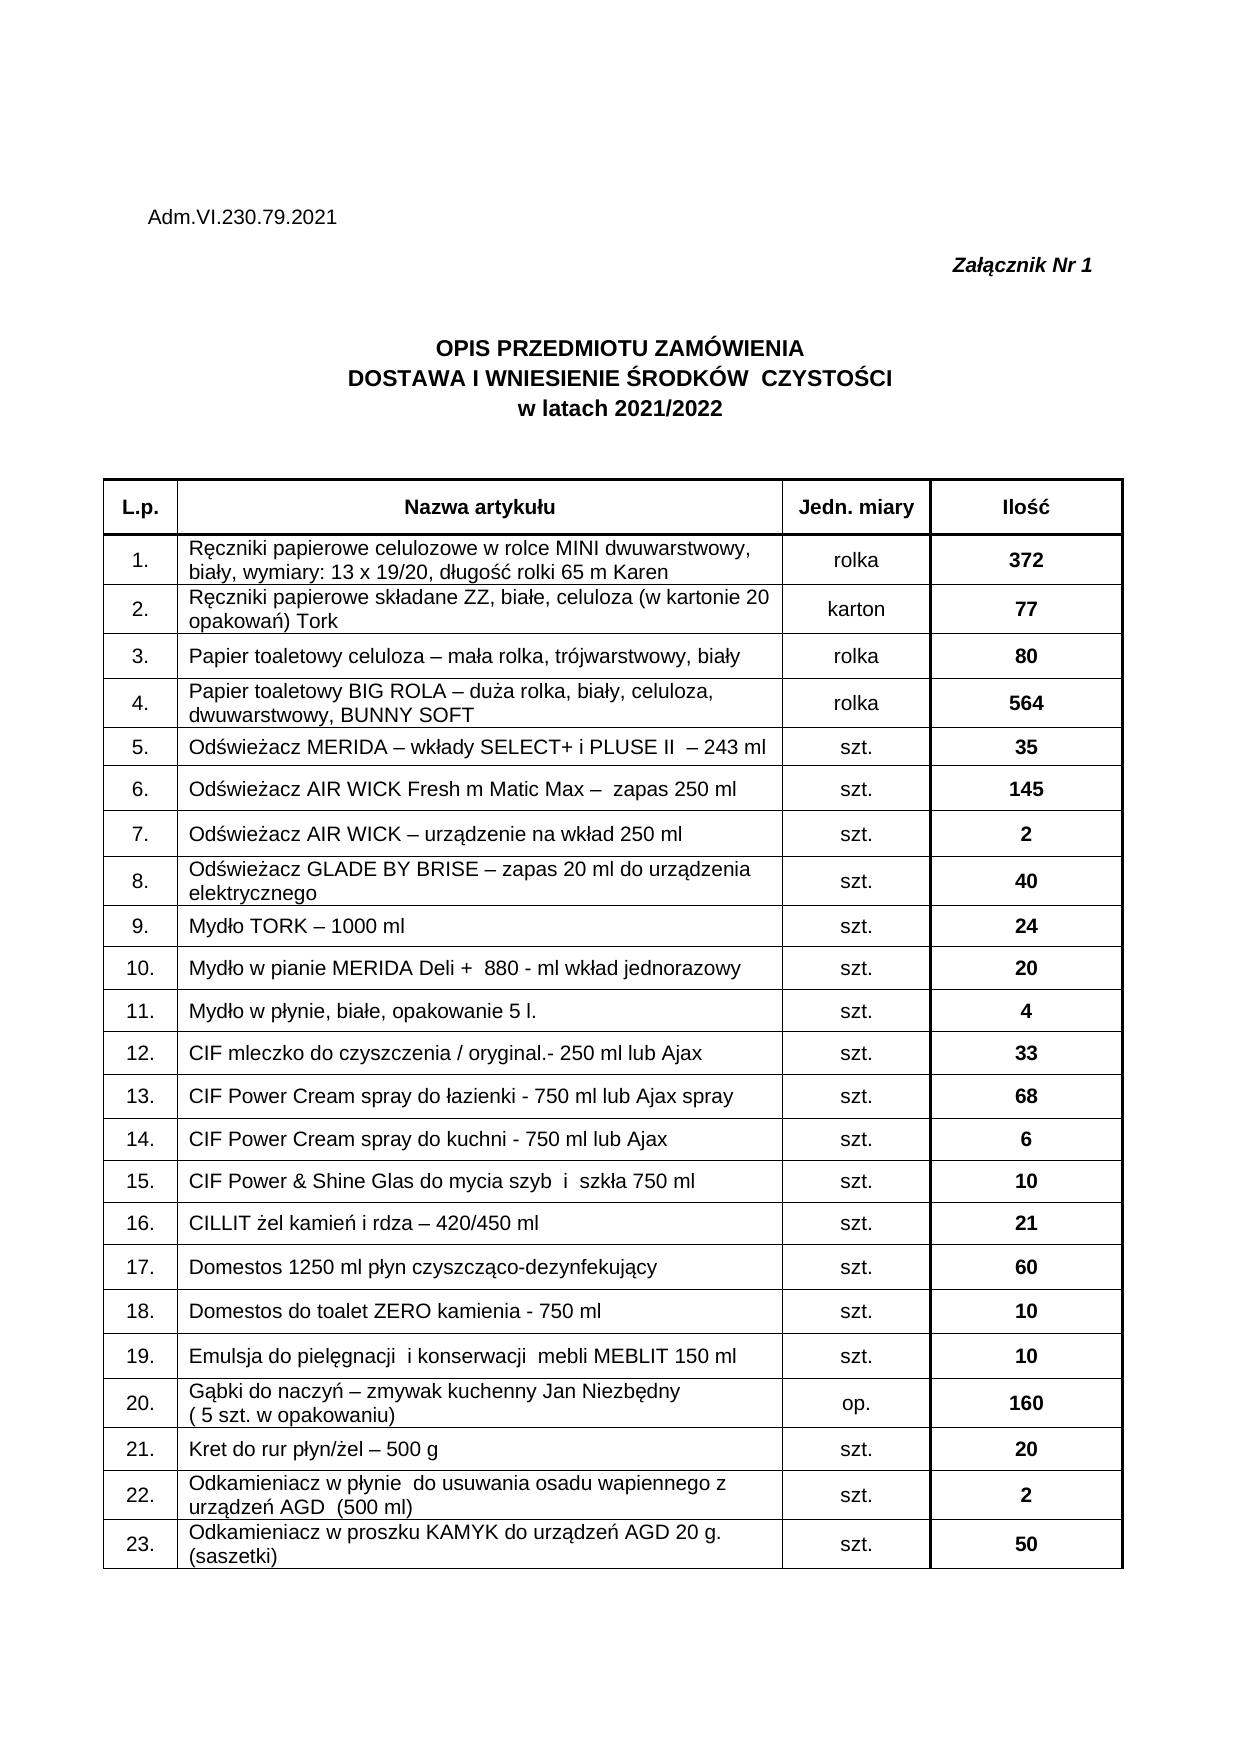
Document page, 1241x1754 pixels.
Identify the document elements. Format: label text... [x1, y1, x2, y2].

table_cell CIF Power Cream spray do łazienki - 750 ml lub Ajax spray [178, 1075, 782, 1118]
table_cell 80 [932, 634, 1121, 678]
table_cell Domestos do toalet ZERO kamienia - 750 ml [178, 1290, 782, 1333]
table_cell Mydło w płynie, białe, opakowanie 5 l. [178, 990, 782, 1031]
table_cell 60 [932, 1245, 1121, 1288]
table_cell 21. [104, 1428, 177, 1470]
text Załącznik Nr 1 [148, 253, 1093, 277]
table_cell 11. [104, 990, 177, 1031]
table_cell rolka [783, 536, 929, 583]
table_cell 10 [932, 1334, 1121, 1378]
table_cell CIF mleczko do czyszczenia / oryginal.- 250 ml lub Ajax [178, 1032, 782, 1074]
table_cell rolka [783, 634, 929, 678]
table_cell szt. [783, 1119, 929, 1159]
table_cell 20 [932, 1428, 1121, 1470]
table_cell 4 [932, 990, 1121, 1031]
table_cell 5. [104, 728, 177, 765]
table_cell 1. [104, 536, 177, 583]
table_cell Gąbki do naczyń – zmywak kuchenny Jan Niezbędny ( 5 szt. w opakowaniu) [178, 1379, 782, 1427]
table_cell szt. [783, 947, 929, 989]
table_cell Odświeżacz GLADE BY BRISE – zapas 20 ml do urządzenia elektrycznego [178, 857, 782, 905]
table_cell 77 [932, 585, 1121, 632]
table_cell 2. [104, 585, 177, 632]
table_cell 145 [932, 766, 1121, 810]
table_cell 564 [932, 679, 1121, 727]
table_cell 4. [104, 679, 177, 727]
table_cell CIF Power & Shine Glas do mycia szyb i szkła 750 ml [178, 1161, 782, 1202]
table_cell szt. [783, 1520, 929, 1568]
table_header Nazwa artykułu [178, 481, 782, 532]
table_cell szt. [783, 1334, 929, 1378]
table_cell 16. [104, 1203, 177, 1243]
table_cell 7. [104, 811, 177, 856]
table_cell 17. [104, 1245, 177, 1288]
table_cell szt. [783, 1428, 929, 1470]
table_cell CILLIT żel kamień i rdza – 420/450 ml [178, 1203, 782, 1243]
table_cell szt. [783, 906, 929, 946]
table_header L.p. [104, 481, 177, 532]
table_cell 372 [932, 536, 1121, 583]
table_cell 2 [932, 811, 1121, 856]
table_cell Papier toaletowy BIG ROLA – duża rolka, biały, celuloza, dwuwarstwowy, BUNNY SOFT [178, 679, 782, 727]
table_cell 13. [104, 1075, 177, 1118]
table_cell Odkamieniacz w płynie do usuwania osadu wapiennego z urządzeń AGD (500 ml) [178, 1471, 782, 1519]
table_cell 35 [932, 728, 1121, 765]
table_cell 20. [104, 1379, 177, 1427]
table_cell Odświeżacz MERIDA – wkłady SELECT+ i PLUSE II – 243 ml [178, 728, 782, 765]
table_cell szt. [783, 766, 929, 810]
table_cell 2 [932, 1471, 1121, 1519]
table_cell 68 [932, 1075, 1121, 1118]
table_cell 160 [932, 1379, 1121, 1427]
table_cell 12. [104, 1032, 177, 1074]
table_cell szt. [783, 728, 929, 765]
table_cell 40 [932, 857, 1121, 905]
table_cell szt. [783, 1203, 929, 1243]
table_header Ilość [932, 481, 1121, 532]
table_cell Ręczniki papierowe celulozowe w rolce MINI dwuwarstwowy, biały, wymiary: 13 x 19/20, długość rolki 65 m Karen [178, 536, 782, 583]
table_cell karton [783, 585, 929, 632]
table_cell szt. [783, 1245, 929, 1288]
table_cell Emulsja do pielęgnacji i konserwacji mebli MEBLIT 150 ml [178, 1334, 782, 1378]
table_cell Kret do rur płyn/żel – 500 g [178, 1428, 782, 1470]
table_cell szt. [783, 1075, 929, 1118]
table_cell szt. [783, 1161, 929, 1202]
table_cell szt. [783, 990, 929, 1031]
table_cell 8. [104, 857, 177, 905]
table_cell Odkamieniacz w proszku KAMYK do urządzeń AGD 20 g. (saszetki) [178, 1520, 782, 1568]
table_cell 19. [104, 1334, 177, 1378]
text OPIS PRZEDMIOTU ZAMÓWIENIA [148, 334, 1093, 361]
table_cell szt. [783, 857, 929, 905]
table_cell Domestos 1250 ml płyn czyszcząco-dezynfekujący [178, 1245, 782, 1288]
text w latach 2021/2022 [148, 395, 1093, 421]
table_cell CIF Power Cream spray do kuchni - 750 ml lub Ajax [178, 1119, 782, 1159]
table_cell szt. [783, 811, 929, 856]
text Adm.VI.230.79.2021 [148, 205, 1093, 229]
table_cell 6. [104, 766, 177, 810]
table_cell 10. [104, 947, 177, 989]
table_cell szt. [783, 1032, 929, 1074]
table_cell Odświeżacz AIR WICK – urządzenie na wkład 250 ml [178, 811, 782, 856]
table_cell 6 [932, 1119, 1121, 1159]
table_cell Mydło TORK – 1000 ml [178, 906, 782, 946]
table_cell rolka [783, 679, 929, 727]
table_cell 10 [932, 1290, 1121, 1333]
table_cell 10 [932, 1161, 1121, 1202]
table_cell szt. [783, 1471, 929, 1519]
table_cell szt. [783, 1290, 929, 1333]
table_cell 23. [104, 1520, 177, 1568]
table_cell op. [783, 1379, 929, 1427]
table_cell 24 [932, 906, 1121, 946]
table_cell Odświeżacz AIR WICK Fresh m Matic Max – zapas 250 ml [178, 766, 782, 810]
table_cell 50 [932, 1520, 1121, 1568]
table_cell 15. [104, 1161, 177, 1202]
table_cell Mydło w pianie MERIDA Deli + 880 - ml wkład jednorazowy [178, 947, 782, 989]
table_cell 21 [932, 1203, 1121, 1243]
table_cell 22. [104, 1471, 177, 1519]
table_cell 9. [104, 906, 177, 946]
table_cell 3. [104, 634, 177, 678]
table_cell Ręczniki papierowe składane ZZ, białe, celuloza (w kartonie 20 opakowań) Tork [178, 585, 782, 632]
text DOSTAWA I WNIESIENIE ŚRODKÓW CZYSTOŚCI [148, 365, 1093, 391]
table_cell Papier toaletowy celuloza – mała rolka, trójwarstwowy, biały [178, 634, 782, 678]
table_cell 18. [104, 1290, 177, 1333]
table_header Jedn. miary [783, 481, 929, 532]
table_cell 33 [932, 1032, 1121, 1074]
table_cell 14. [104, 1119, 177, 1159]
table_cell 20 [932, 947, 1121, 989]
